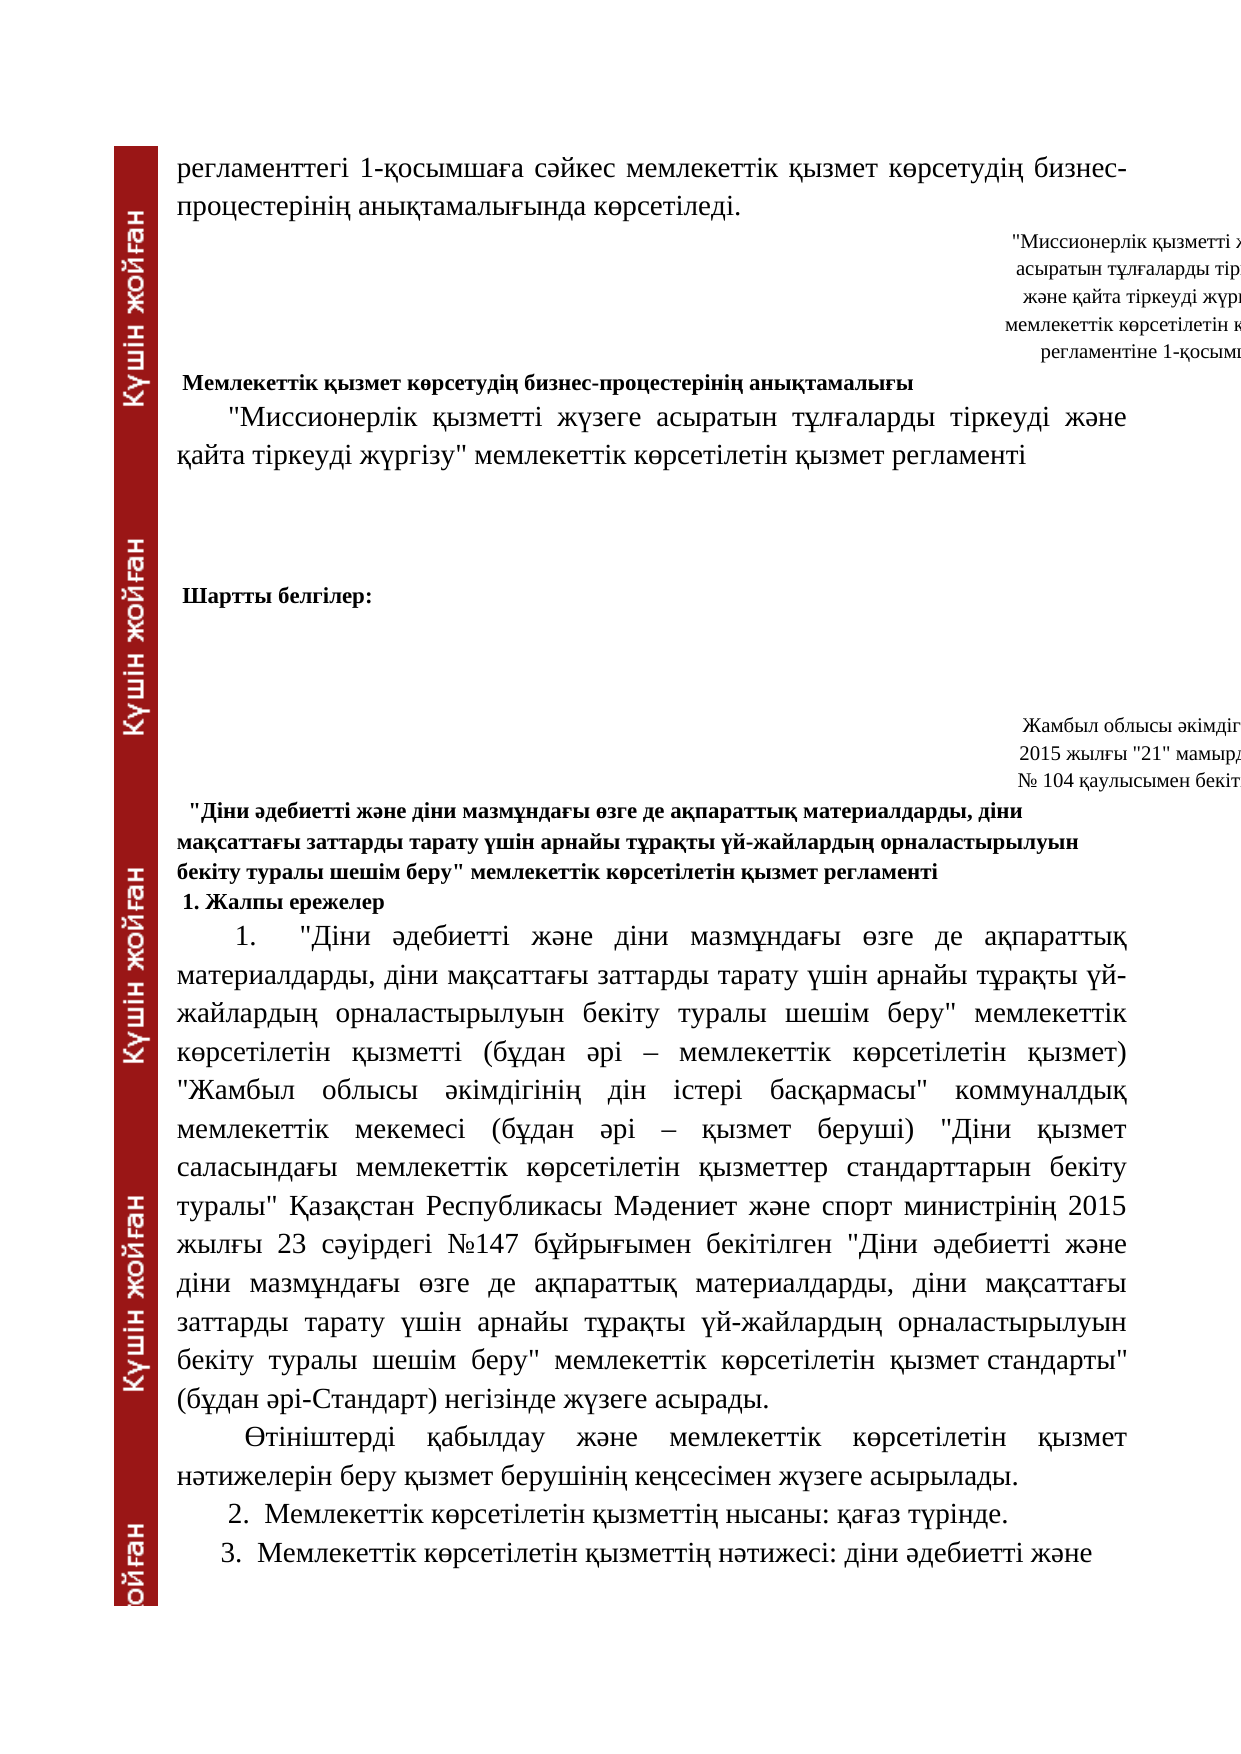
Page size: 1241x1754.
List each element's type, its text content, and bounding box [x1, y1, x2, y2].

picture [114, 609, 158, 711]
table_header [101, 711, 912, 797]
picture [114, 1414, 158, 1419]
picture [114, 1491, 158, 1496]
text 1. Жалпы ережелер [112, 888, 1128, 914]
text 1. "Діни әдебиетті және діни мазмұндағы өзге де ақпараттық материалдарды, діни мақсаттағы заттарды тарату үшін арнайы тұрақты үй-жайлардың орналастырылуын бекіту туралы шешім беру" мемлекеттік көрсетілетін қызметті (бұдан әрі – мемлекеттік көрсетілетін қызмет) "Жамбыл облысы әкімдігінің дін істері басқармасы" коммуналдық мемлекеттік мекемесі (бұдан әрі – қызмет беруші) "Діни қызмет саласындағы мемлекеттік көрсетілетін қызметтер стандарттарын бекіту туралы" Қазақстан Республикасы Мәдениет және спорт министрінің 2015 жылғы 23 сәуірдегі №147 бұйрығымен бекітілген "Діни әдебиетті және діни мазмұндағы өзге де ақпараттық материалдарды, діни мақсаттағы заттарды тарату үшін арнайы тұрақты үй-жайлардың орналастырылуын бекіту туралы шешім беру" мемлекеттік көрсетілетін қызмет стандарты" (бұдан әрі-Стандарт) негізінде жүзеге асырады. [112, 918, 1128, 1414]
table_header Жамбыл облысы әкімдігінің 2015 жылғы "21" мамырдағы № 104 қаулысымен бекітілген [912, 711, 1240, 797]
picture [114, 914, 158, 918]
text "Миссионерлік қызметті жүзеге асыратын тұлғаларды тіркеуді және қайта тіркеуді жүргізу" мемлекеттік көрсетілетін қызмет регламенті [112, 399, 1128, 471]
picture [114, 884, 158, 888]
picture [114, 222, 158, 227]
picture [114, 395, 158, 399]
table_header "Миссионерлік қызметті жүзеге асыратын тұлғаларды тіркеуді және қайта тіркеуді жүргізу" мемлекеттік көрсетілетін қызмет регламентіне 1-қосымша [912, 227, 1240, 368]
text Мемлекеттік қызмет көрсетудің бизнес-процестерінің анықтамалығы [112, 368, 1128, 395]
text Өтініштерді қабылдау және мемлекеттік көрсетілетін қызмет нәтижелерін беру қызмет берушінің кеңсесімен жүзеге асырылады. [112, 1419, 1128, 1491]
picture [114, 471, 158, 583]
text "Діни әдебиетті және діни мазмұндағы өзге де ақпараттық материалдарды, діни мақсаттағы заттарды тарату үшін арнайы тұрақты үй-жайлардың орналастырылуын бекіту туралы шешім беру" мемлекеттік көрсетілетін қызмет регламенті [112, 797, 1128, 884]
text Шартты белгілер: [112, 583, 1128, 609]
picture [114, 146, 158, 150]
table_header [101, 227, 912, 368]
picture [114, 1568, 158, 1606]
